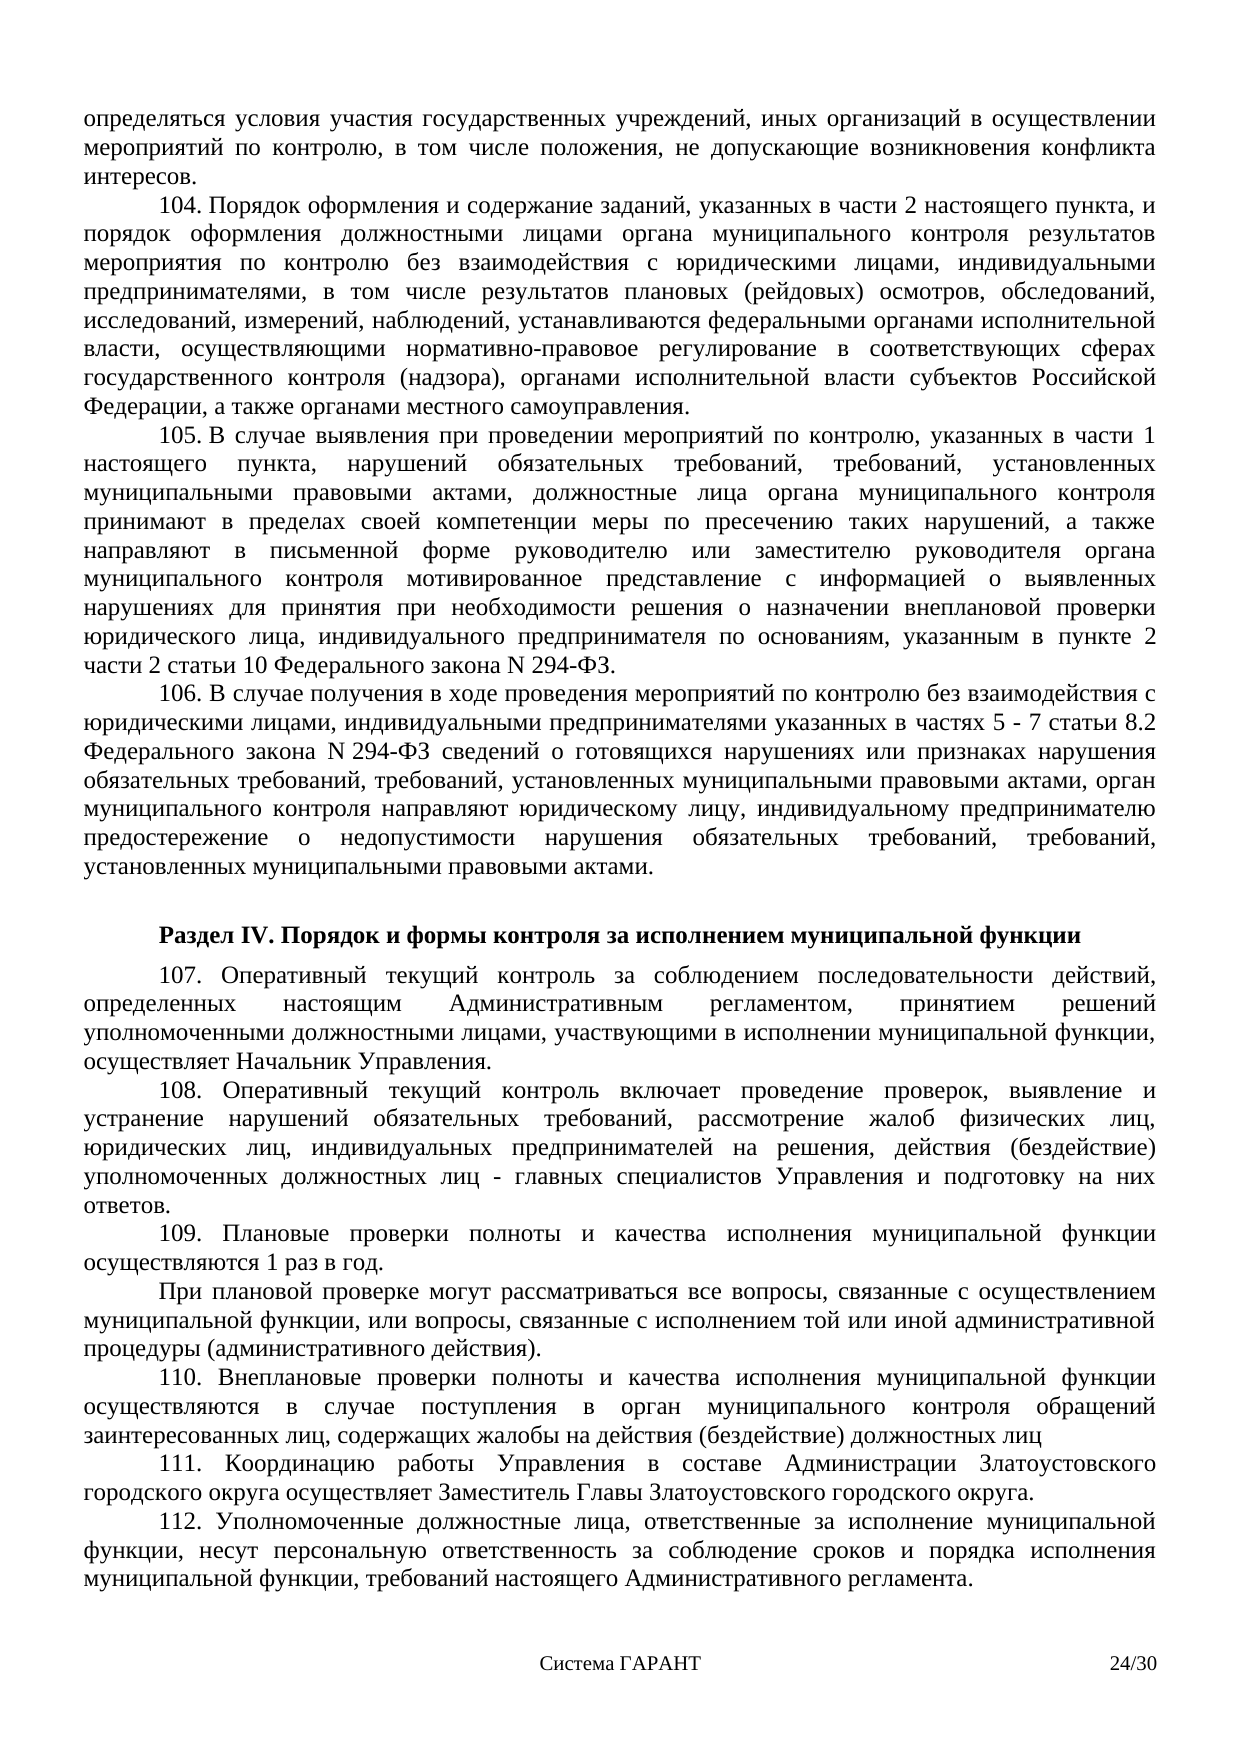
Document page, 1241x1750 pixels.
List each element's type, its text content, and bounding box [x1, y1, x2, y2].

subtitle Раздел IV. Порядок и формы контроля за исполнением муниципальной функции [83, 920, 1157, 948]
text 110. Внеплановые проверки полноты и качества исполнения муниципальной функции осуществляются в случае поступления в орган муниципального контроля обращений заинтересованных лиц, содержащих жалобы на действия (бездействие) должностных лиц [83, 1362, 1157, 1448]
text 106. В случае получения в ходе проведения мероприятий по контролю без взаимодействия с юридическими лицами, индивидуальными предпринимателями указанных в частях 5 - 7 статьи 8.2 Федерального закона N 294-ФЗ сведений о готовящихся нарушениях или признаках нарушения обязательных требований, требований, установленных муниципальными правовыми актами, орган муниципального контроля направляют юридическому лицу, индивидуальному предпринимателю предостережение о недопустимости нарушения обязательных требований, требований, установленных муниципальными правовыми актами. [83, 678, 1157, 880]
text 105. В случае выявления при проведении мероприятий по контролю, указанных в части 1 настоящего пункта, нарушений обязательных требований, требований, установленных муниципальными правовыми актами, должностные лица органа муниципального контроля принимают в пределах своей компетенции меры по пресечению таких нарушений, а также направляют в письменной форме руководителю или заместителю руководителя органа муниципального контроля мотивированное представление с информацией о выявленных нарушениях для принятия при необходимости решения о назначении внеплановой проверки юридического лица, индивидуального предпринимателя по основаниям, указанным в пункте 2 части 2 статьи 10 Федерального закона N 294-ФЗ. [83, 420, 1157, 678]
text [83, 103, 1157, 190]
text 107. Оперативный текущий контроль за соблюдением последовательности действий, определенных настоящим Административным регламентом, принятием решений уполномоченными должностными лицами, участвующими в исполнении муниципальной функции, осуществляет Начальник Управления. [83, 960, 1157, 1075]
text 112. Уполномоченные должностные лица, ответственные за исполнение муниципальной функции, несут персональную ответственность за соблюдение сроков и порядка исполнения муниципальной функции, требований настоящего Административного регламента. [83, 1506, 1157, 1592]
text При плановой проверке могут рассматриваться все вопросы, связанные с осуществлением муниципальной функции, или вопросы, связанные с исполнением той или иной административной процедуры (административного действия). [83, 1276, 1157, 1362]
text 111. Координацию работы Управления в составе Администрации Златоустовского городского округа осуществляет Заместитель Главы Златоустовского городского округа. [83, 1448, 1157, 1506]
text 109. Плановые проверки полноты и качества исполнения муниципальной функции осуществляются 1 раз в год. [83, 1218, 1157, 1276]
text 104. Порядок оформления и содержание заданий, указанных в части 2 настоящего пункта, и порядок оформления должностными лицами органа муниципального контроля результатов мероприятия по контролю без взаимодействия с юридическими лицами, индивидуальными предпринимателями, в том числе результатов плановых (рейдовых) осмотров, обследований, исследований, измерений, наблюдений, устанавливаются федеральными органами исполнительной власти, осуществляющими нормативно-правовое регулирование в соответствующих сферах государственного контроля (надзора), органами исполнительной власти субъектов Российской Федерации, а также органами местного самоуправления. [83, 190, 1157, 420]
text 108. Оперативный текущий контроль включает проведение проверок, выявление и устранение нарушений обязательных требований, рассмотрение жалоб физических лиц, юридических лиц, индивидуальных предпринимателей на решения, действия (бездействие) уполномоченных должностных лиц - главных специалистов Управления и подготовку на них ответов. [83, 1075, 1157, 1218]
